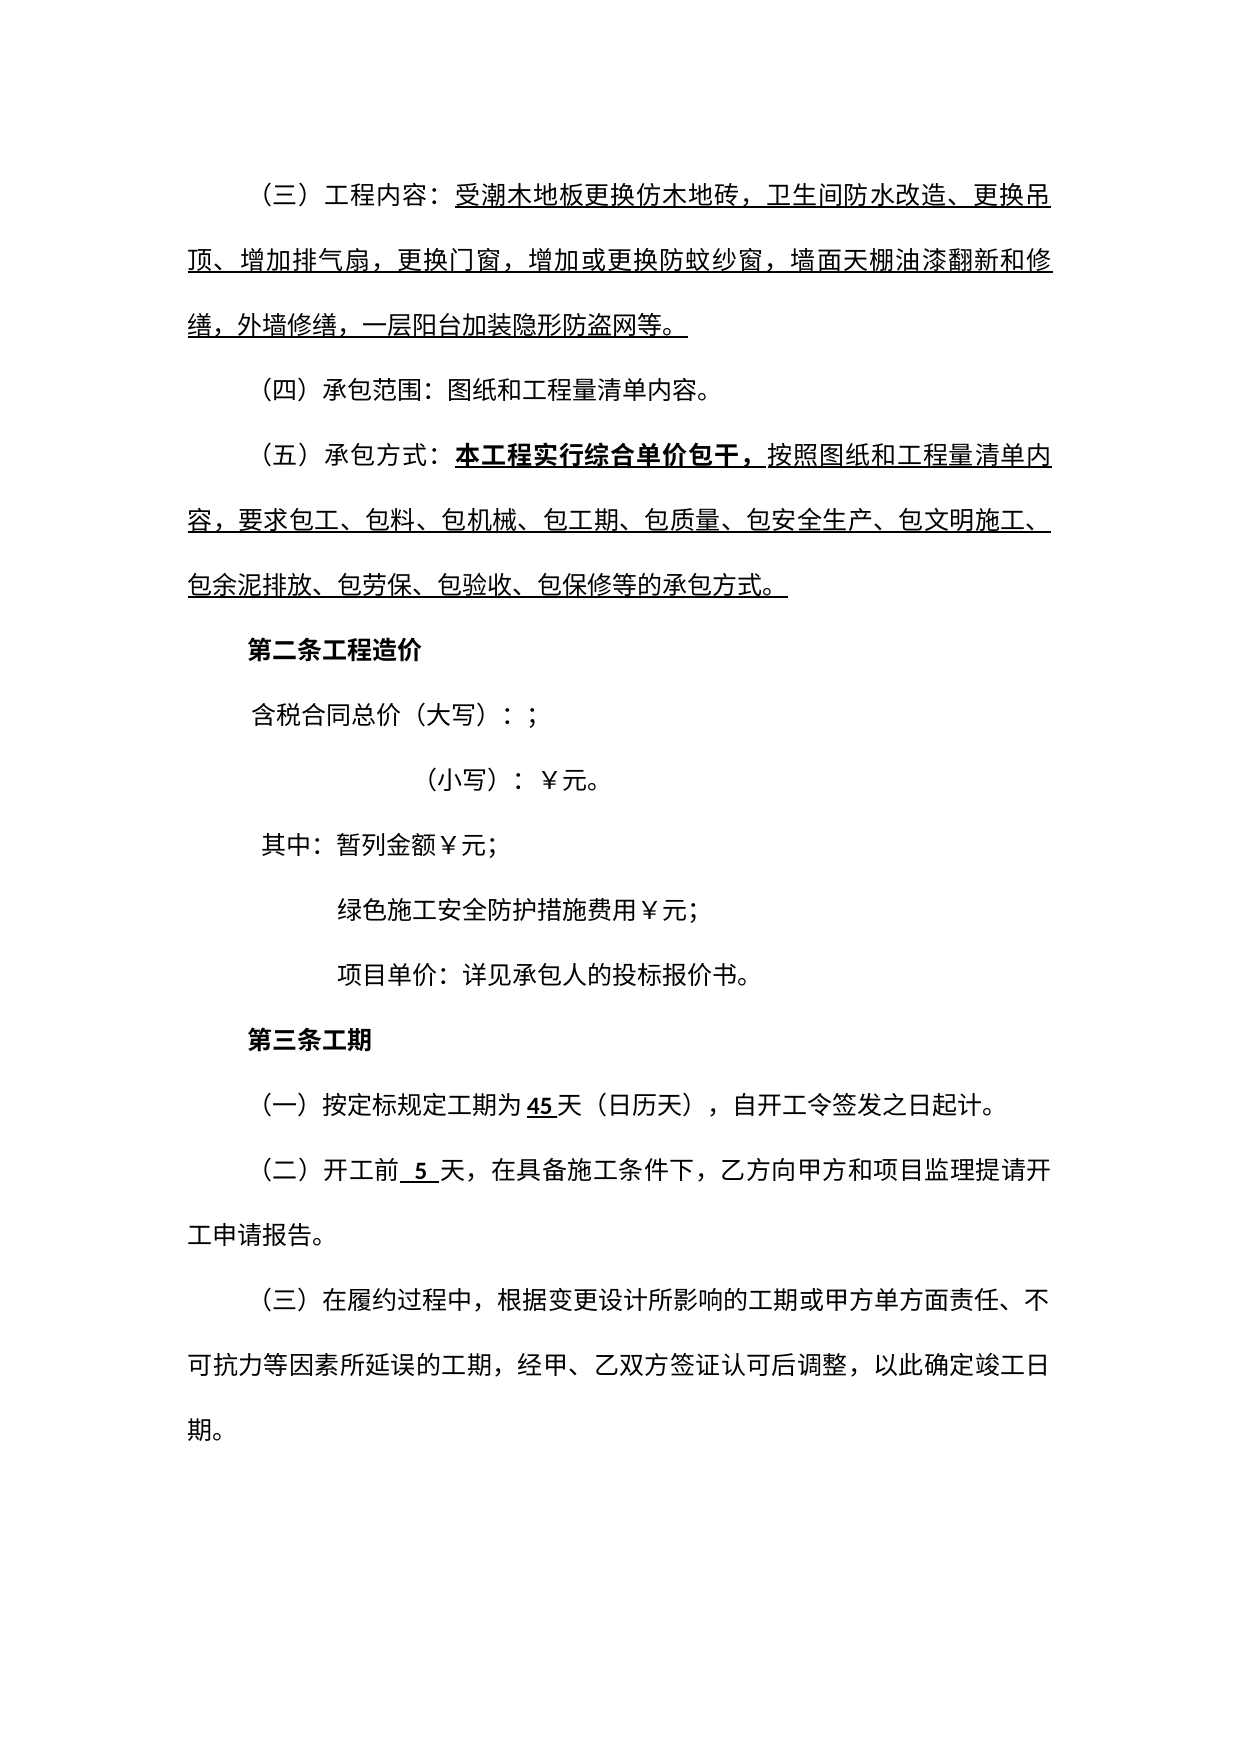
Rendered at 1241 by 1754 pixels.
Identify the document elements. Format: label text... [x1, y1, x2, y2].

text （二）开工前 5 天，在具备施工条件下，乙方向甲方和项目监理提请开工申请报告。 [187, 1137, 1053, 1267]
text 绿色施工安全防护措施费用￥元； [187, 877, 1053, 942]
text （三）工程内容：受潮木地板更换仿木地砖，卫生间防水改造、更换吊顶、增加排气扇，更换门窗，增加或更换防蚊纱窗，墙面天棚油漆翻新和修缮，外墙修缮，一层阳台加装隐形防盗网等。 [187, 272, 1053, 357]
text （三）工程内容：受潮木地板更换仿木地砖，卫生间防水改造、更换吊顶、增加排气扇，更换门窗，增加或更换防蚊纱窗，墙面天棚油漆翻新和修缮，外墙修缮，一层阳台加装隐形防盗网等。 [187, 162, 1053, 271]
text 含税合同总价（大写）：； [187, 682, 1053, 747]
text （五）承包方式：本工程实行综合单价包干，按照图纸和工程量清单内容，要求包工、包料、包机械、包工期、包质量、包安全生产、包文明施工、包余泥排放、包劳保、包验收、包保修等的承包方式。 [187, 422, 1053, 617]
text （小写）：￥元。 [187, 747, 1053, 812]
text 第三条工期 [187, 1007, 1053, 1072]
text 第二条工程造价 [187, 617, 1053, 682]
text （四）承包范围：图纸和工程量清单内容。 [187, 357, 1053, 422]
text （三）在履约过程中，根据变更设计所影响的工期或甲方单方面责任、不可抗力等因素所延误的工期，经甲、乙双方签证认可后调整，以此确定竣工日期。 [187, 1267, 1053, 1462]
text 项目单价：详见承包人的投标报价书。 [187, 942, 1053, 1007]
text 其中：暂列金额￥元； [187, 812, 1053, 877]
text （一）按定标规定工期为45天（日历天），自开工令签发之日起计。 [187, 1072, 1053, 1137]
